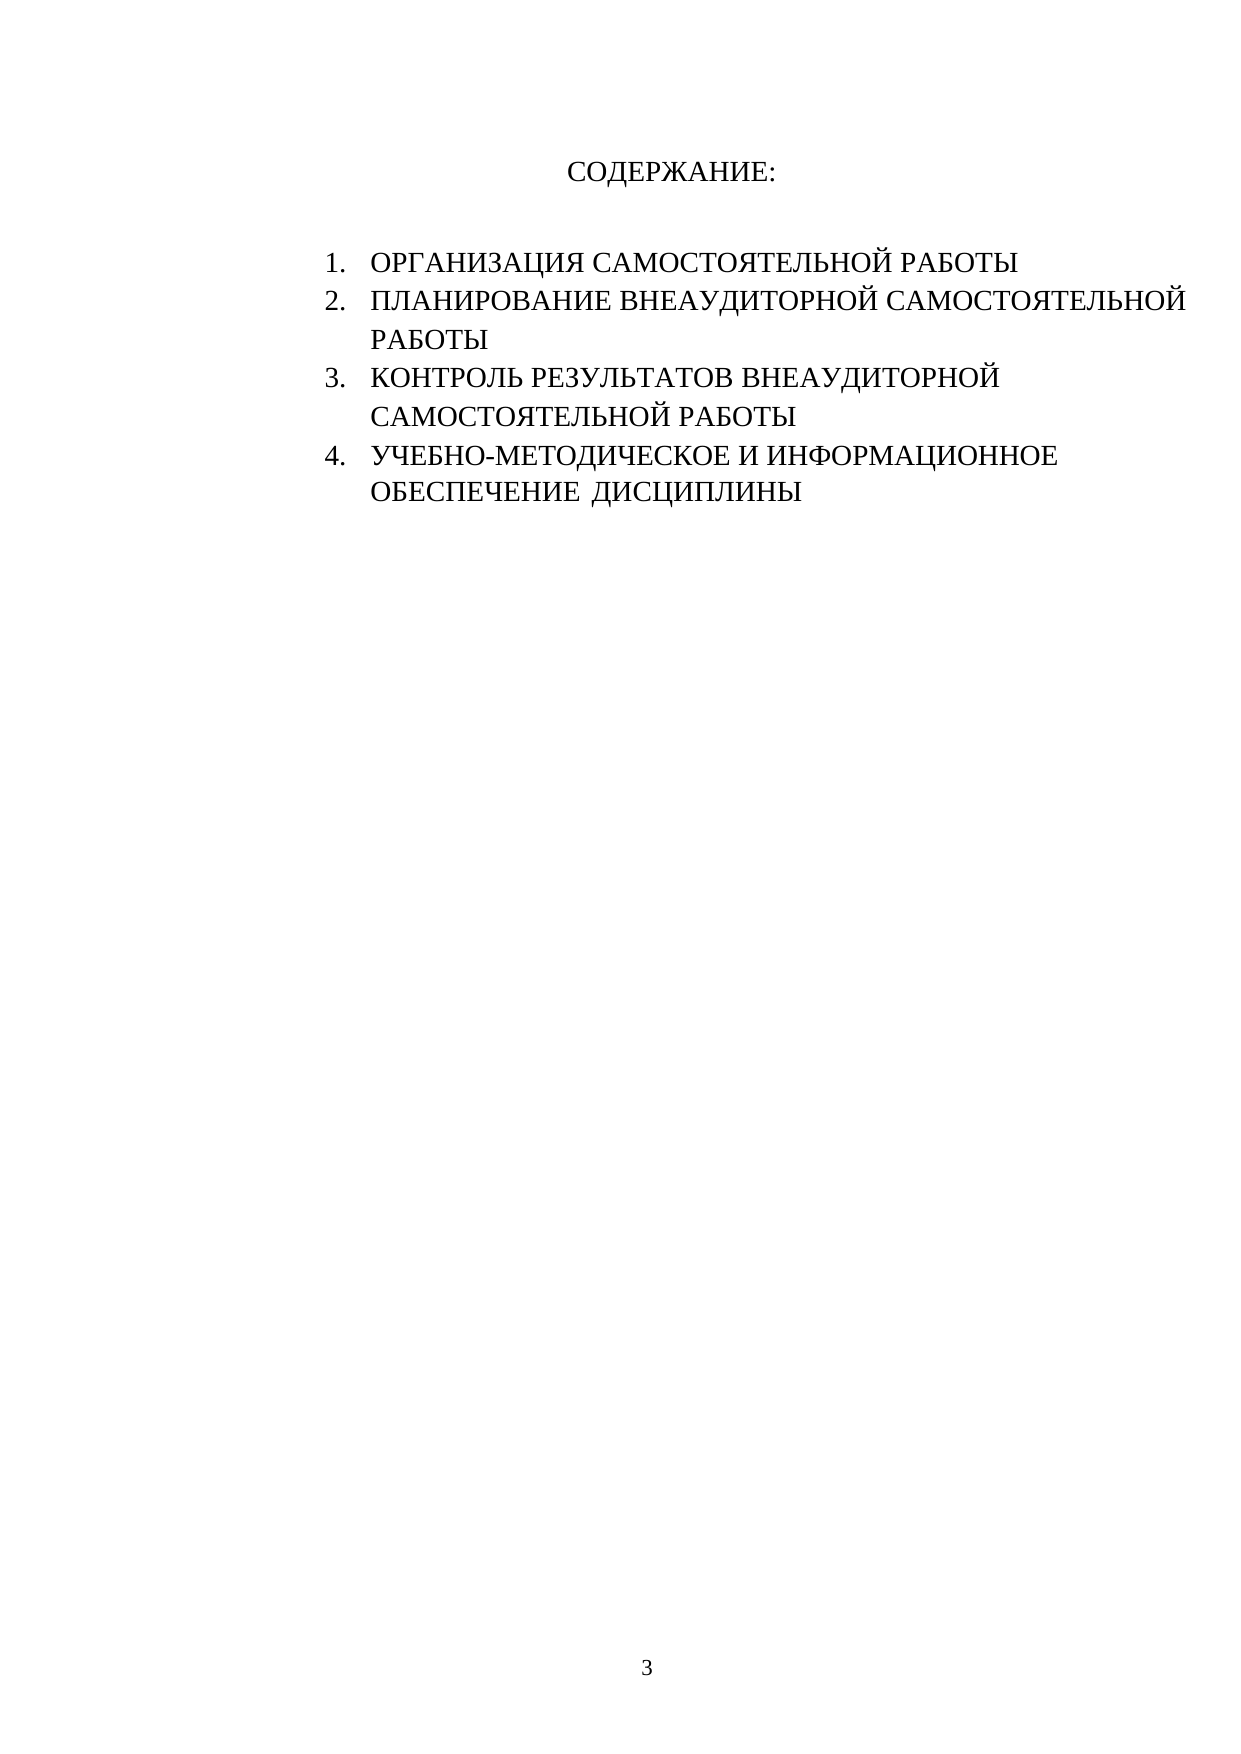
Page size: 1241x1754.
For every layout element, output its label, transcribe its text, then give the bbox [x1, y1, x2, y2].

table_cell ПЛАНИРОВАНИЕ ВНЕАУДИТОРНОЙ САМОСТОЯТЕЛЬНОЙ РАБОТЫ [370, 282, 1234, 359]
table_header 1. [300, 246, 370, 282]
table_header ОРГАНИЗАЦИЯ САМОСТОЯТЕЛЬНОЙ РАБОТЫ [370, 246, 1234, 282]
table_cell 4. [300, 436, 370, 510]
table_cell УЧЕБНО-МЕТОДИЧЕСКОЕ И ИНФОРМАЦИОННОЕ ОБЕСПЕЧЕНИЕ ДИСЦИПЛИНЫ [370, 436, 1234, 510]
table_cell 3. [300, 359, 370, 436]
text СОДЕРЖАНИЕ: [177, 154, 1166, 187]
table_cell 2. [300, 282, 370, 359]
table_cell КОНТРОЛЬ РЕЗУЛЬТАТОВ ВНЕАУДИТОРНОЙ САМОСТОЯТЕЛЬНОЙ РАБОТЫ [370, 359, 1234, 436]
